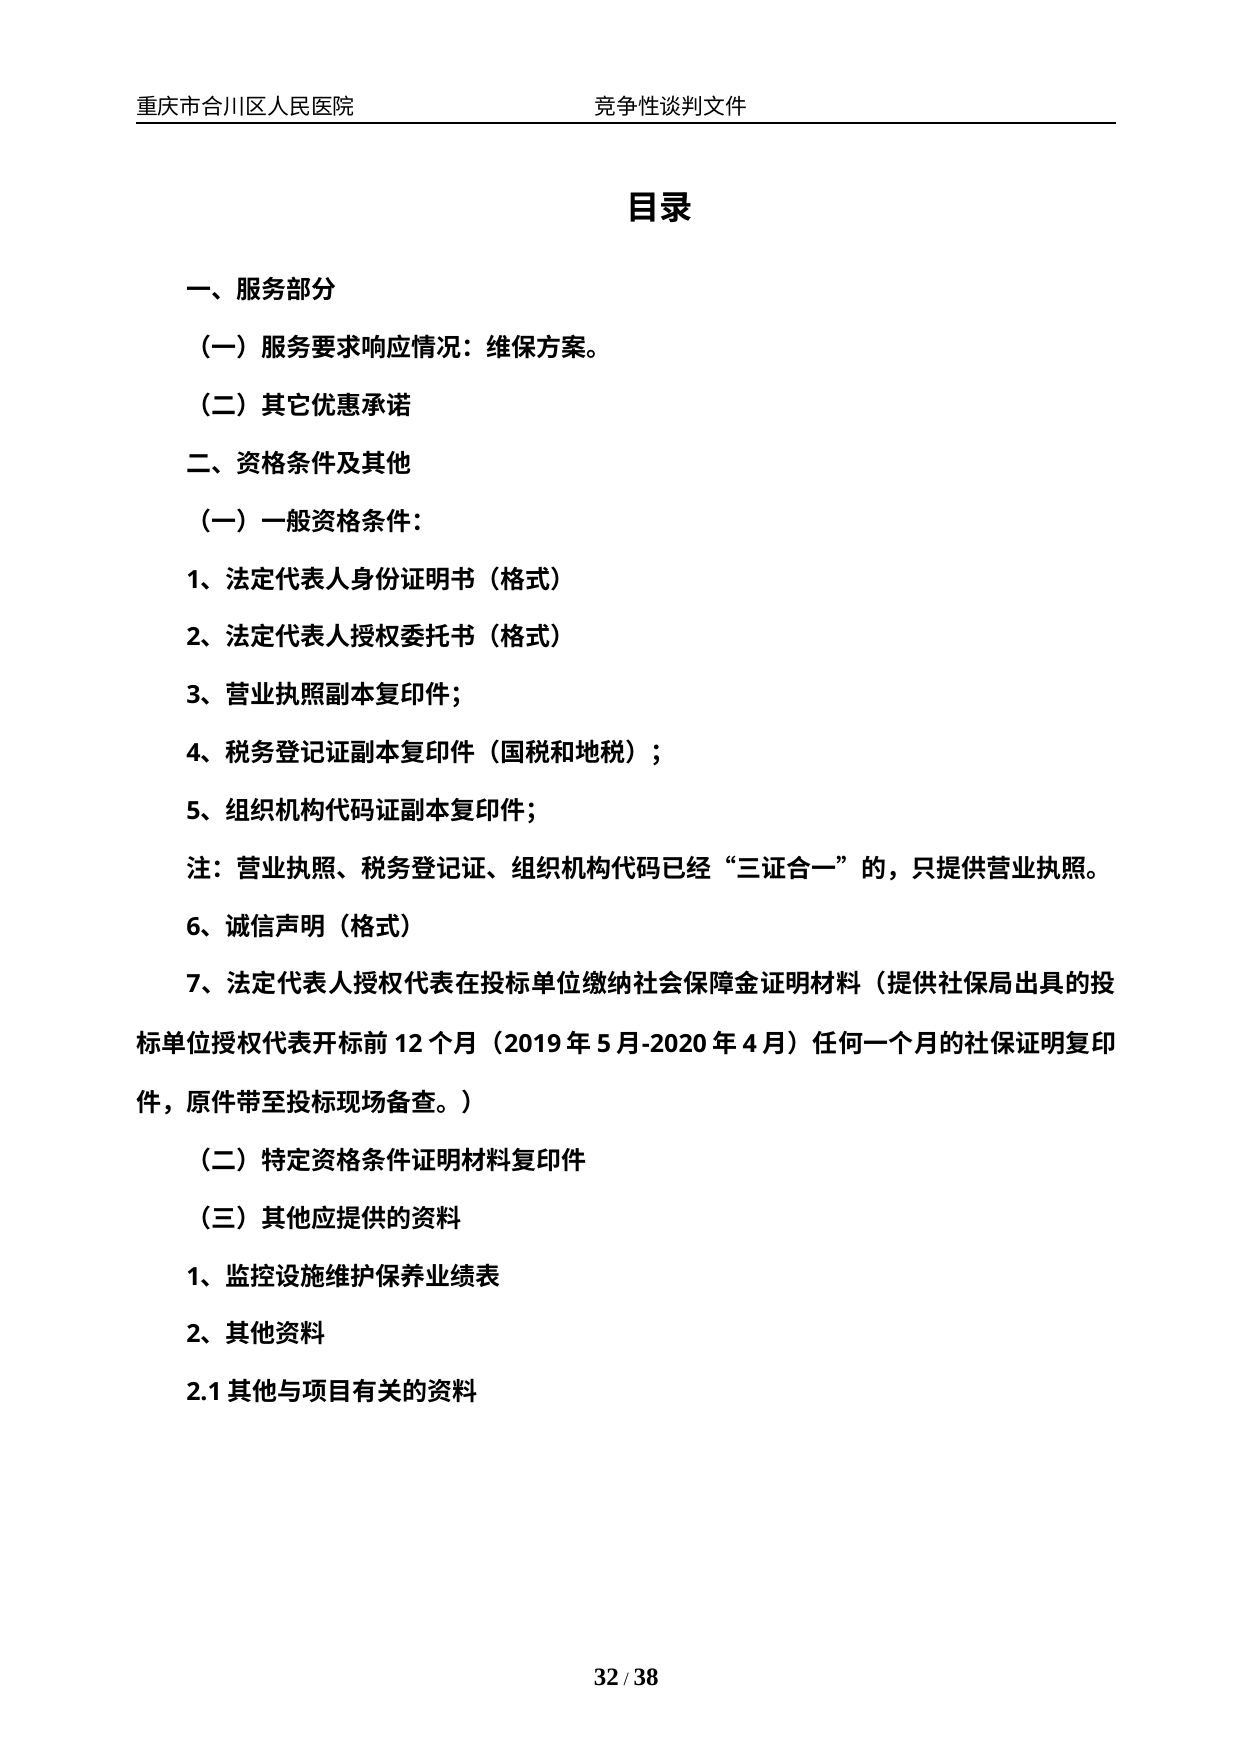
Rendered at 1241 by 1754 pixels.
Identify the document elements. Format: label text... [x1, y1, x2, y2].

text 2、法定代表人授权委托书（格式） [136, 615, 1116, 655]
text 3、营业执照副本复印件； [136, 673, 1116, 713]
text 2.1其他与项目有关的资料 [136, 1370, 1116, 1410]
text 7、法定代表人授权代表在投标单位缴纳社会保障金证明材料（提供社保局出具的投标单位授权代表开标前12个月（2019年5月-2020年4月）任何一个月的社保证明复印件，原件带至投标现场备查。） [136, 962, 1116, 1121]
text 6、诚信声明（格式） [136, 904, 1116, 944]
text （二）特定资格条件证明材料复印件 [136, 1139, 1116, 1178]
text （一）一般资格条件： [136, 499, 1116, 539]
text 1、监控设施维护保养业绩表 [136, 1254, 1116, 1294]
text 1、法定代表人身份证明书（格式） [136, 557, 1116, 597]
text （一）服务要求响应情况：维保方案。 [136, 326, 1116, 366]
text 二、资格条件及其他 [136, 442, 1116, 481]
text 2、其他资料 [136, 1312, 1116, 1352]
text 注：营业执照、税务登记证、组织机构代码已经“三证合一”的，只提供营业执照。 [136, 846, 1116, 886]
text 5、组织机构代码证副本复印件； [136, 789, 1116, 828]
text （二）其它优惠承诺 [136, 384, 1116, 424]
text 目录 [136, 165, 1116, 244]
text （三）其他应提供的资料 [136, 1197, 1116, 1236]
text 一、服务部分 [136, 268, 1116, 308]
text 4、税务登记证副本复印件（国税和地税）； [136, 731, 1116, 771]
